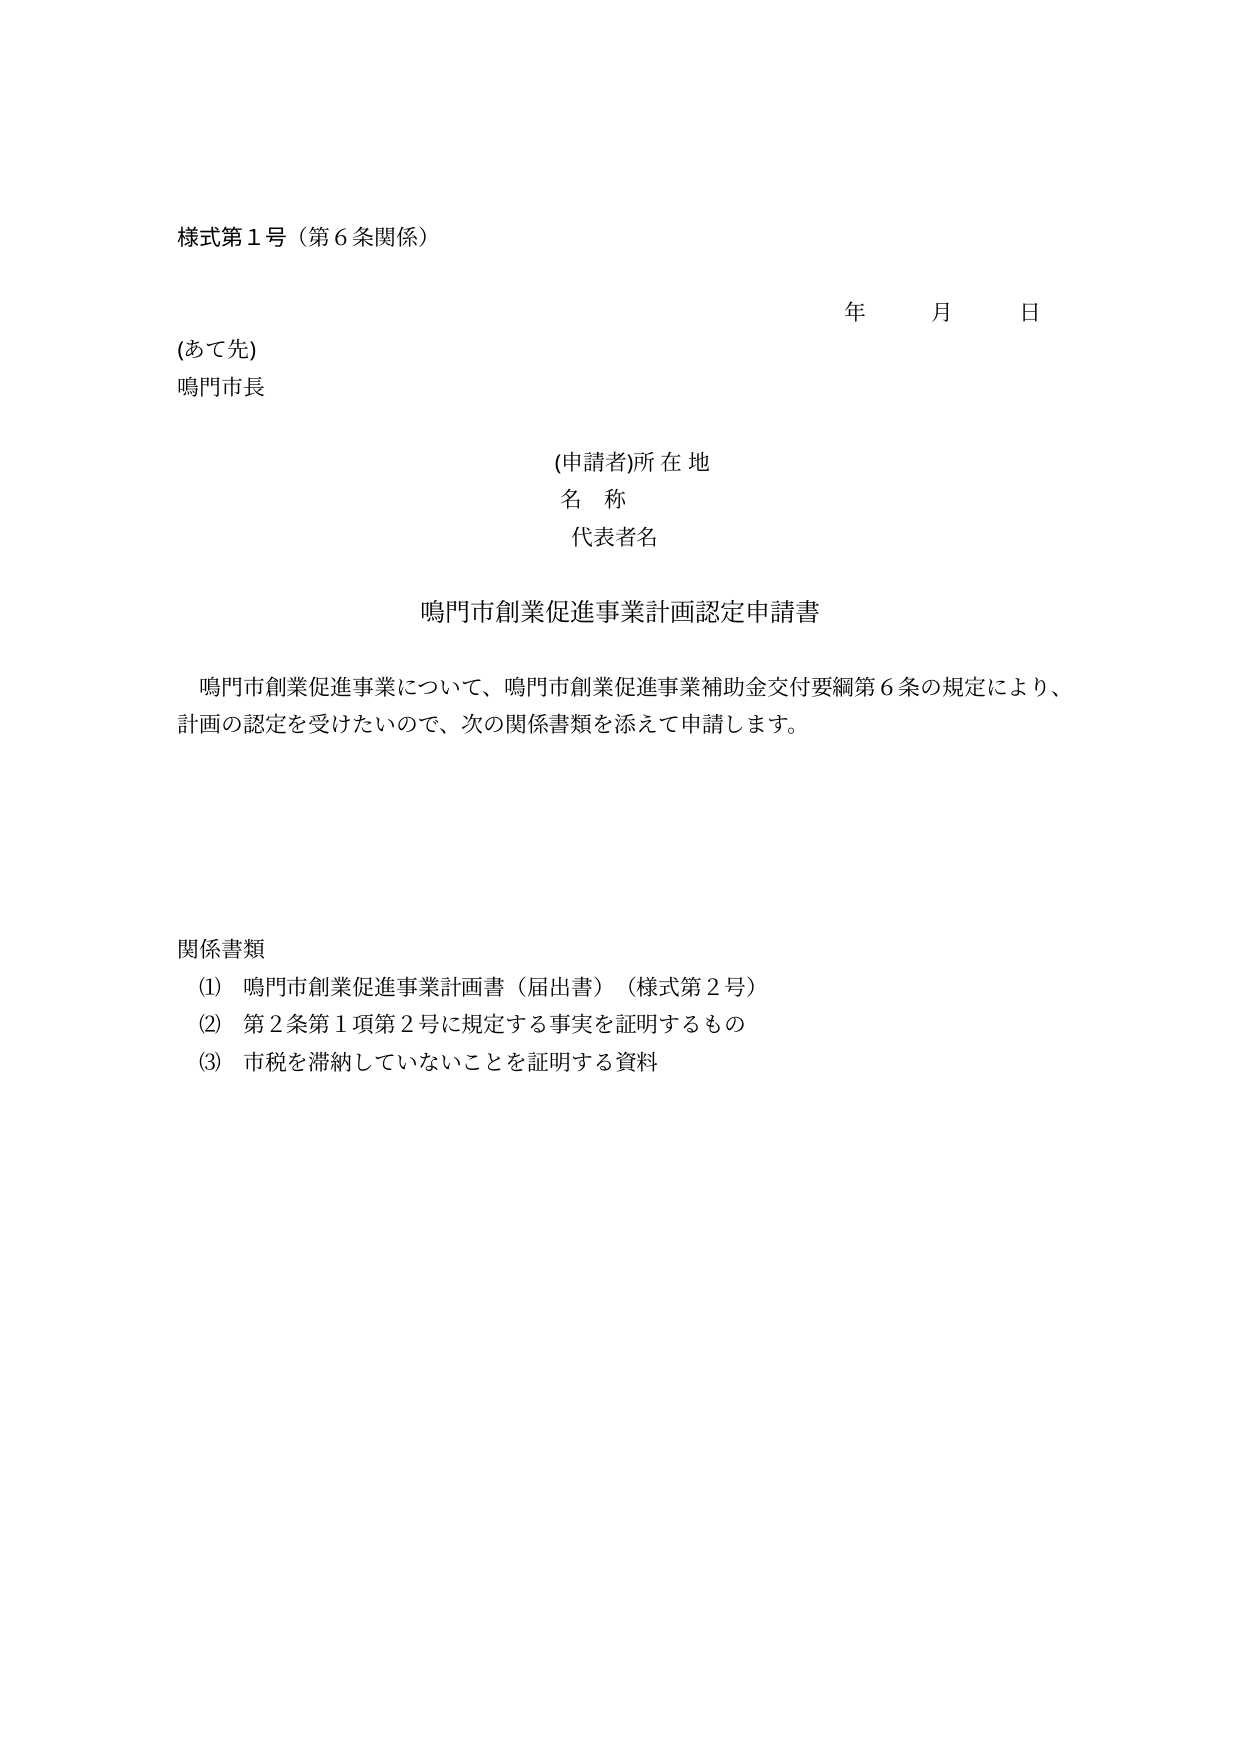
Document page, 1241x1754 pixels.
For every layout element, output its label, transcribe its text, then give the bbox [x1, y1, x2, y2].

text ⑴ 鳴門市創業促進事業計画書（届出書）（様式第２号） [177, 967, 1063, 1004]
text 鳴門市長 [177, 367, 1063, 404]
text 名称 [177, 479, 1063, 517]
text 代表者名 [177, 517, 1063, 554]
text (申請者)所在地 [183, 442, 1063, 479]
text 関係書類 [177, 929, 1063, 967]
text 年 月 日 [177, 292, 1041, 329]
text (あて先) [177, 329, 1063, 367]
text 鳴門市創業促進事業について、鳴門市創業促進事業補助金交付要綱第６条の規定により、計画の認定を受けたいので、次の関係書類を添えて申請します。 [177, 667, 1063, 742]
text ⑶ 市税を滞納していないことを証明する資料 [177, 1042, 1063, 1079]
text ⑵ 第２条第１項第２号に規定する事実を証明するもの [177, 1004, 1063, 1042]
text 鳴門市創業促進事業計画認定申請書 [177, 592, 1063, 629]
text 様式第１号（第６条関係） [177, 217, 1063, 254]
